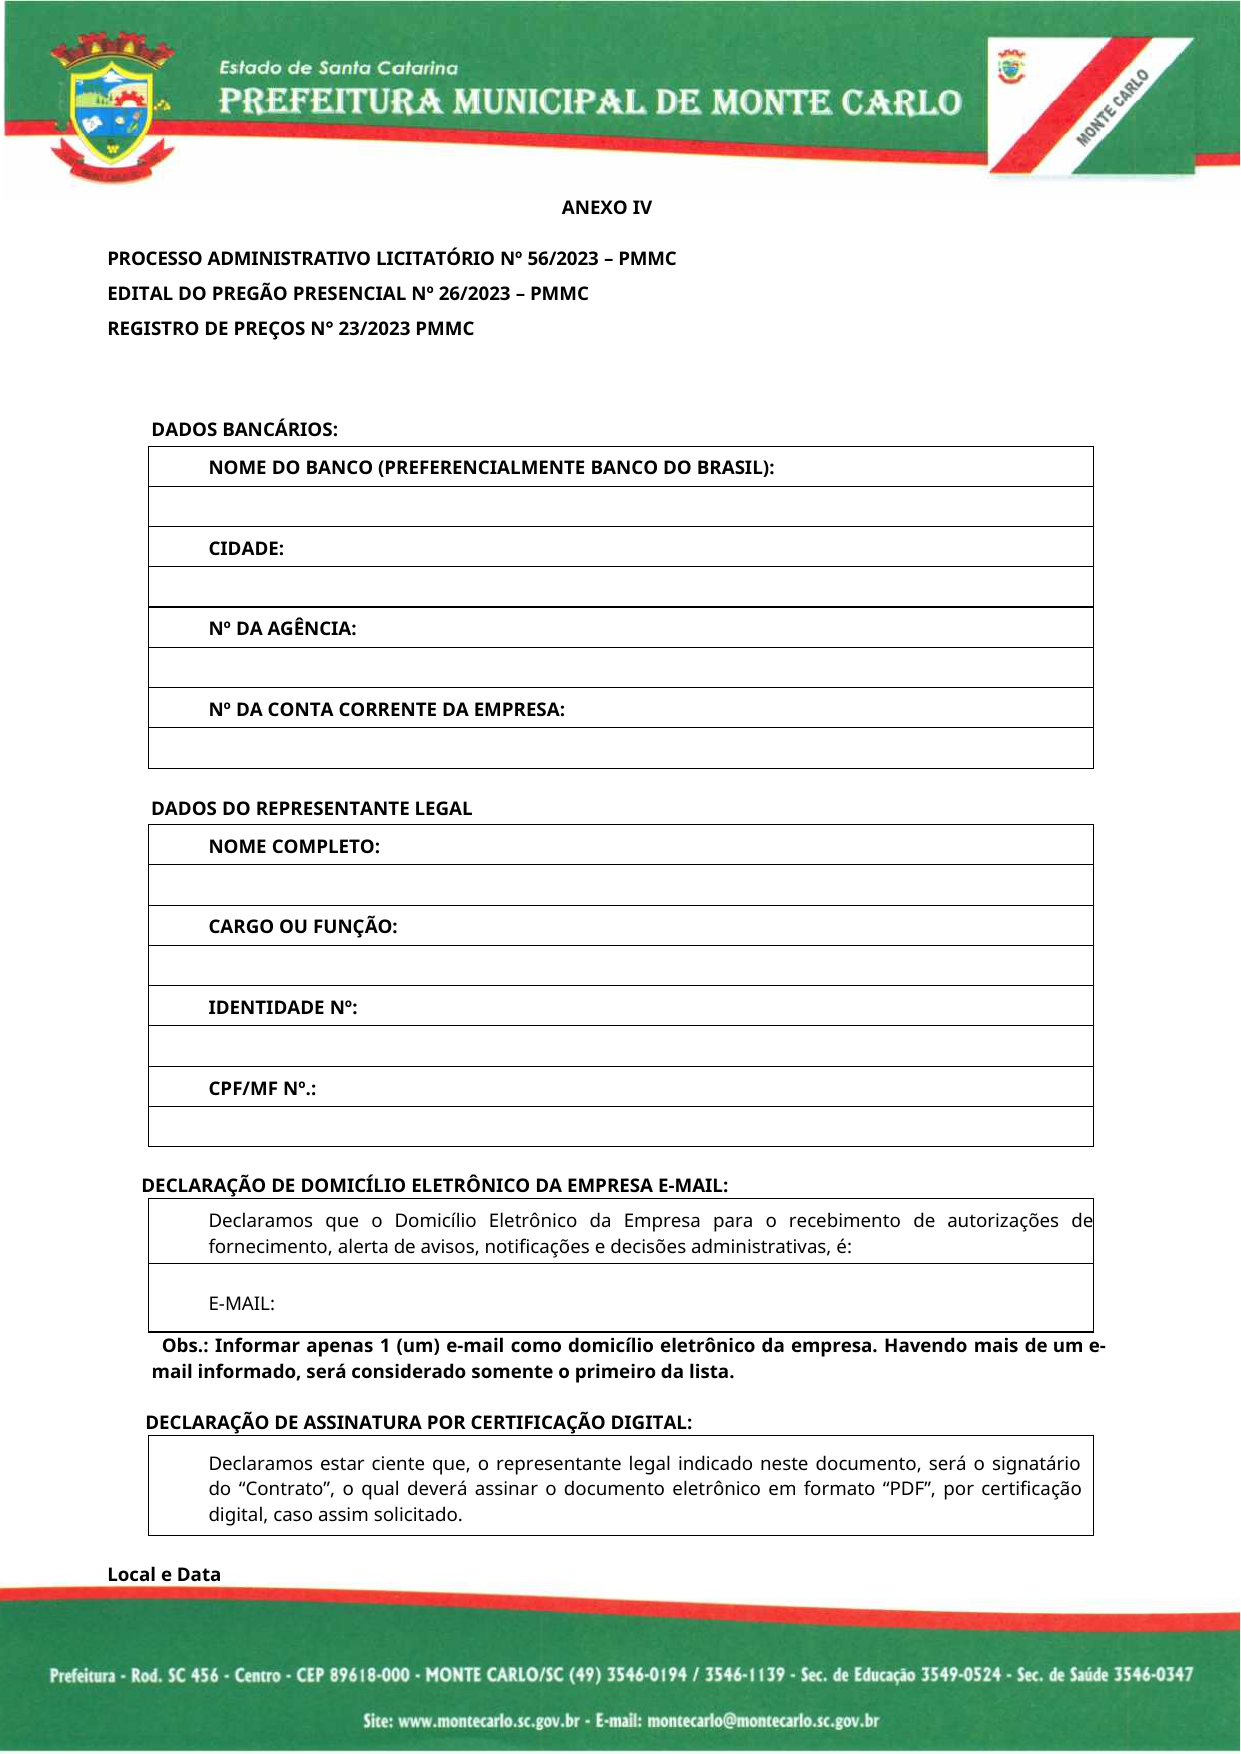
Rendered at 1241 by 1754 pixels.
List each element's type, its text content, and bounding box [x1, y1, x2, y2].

text ANEXO IV [107, 194, 1107, 219]
table_cell CIDADE: [149, 527, 1093, 566]
table_cell [149, 865, 1093, 904]
table_cell CPF/MF Nº.: [149, 1067, 1093, 1106]
subtitle DADOS DO REPRESENTANTE LEGAL [107, 795, 1107, 820]
table_cell E-MAIL: [149, 1264, 1093, 1331]
picture [2, 0, 1241, 201]
table_header Declaramos que o Domicílio Eletrônico da Empresa para o recebimento de autorizações de fornecimento, alerta de avisos, notificações e decisões administrativas, é: [149, 1199, 1093, 1262]
table_cell Nº DA CONTA CORRENTE DA EMPRESA: [149, 688, 1093, 727]
table_cell [149, 1026, 1093, 1066]
table_header NOME DO BANCO (PREFERENCIALMENTE BANCO DO BRASIL): [149, 447, 1093, 486]
table_cell [149, 487, 1093, 526]
table_header Declaramos estar ciente que, o representante legal indicado neste documento, será o signatário do “Contrato”, o qual deverá assinar o documento eletrônico em formato “PDF”, por certificação digital, caso assim solicitado. [149, 1436, 1093, 1535]
text DADOS BANCÁRIOS: [137, 416, 1107, 442]
picture [0, 1582, 1241, 1754]
table_cell [149, 728, 1093, 767]
subtitle Local e Data [107, 1561, 865, 1587]
subtitle Obs.: Informar apenas 1 (um) e-mail como domicílio eletrônico da empresa. Havendo mais de um e-mail informado, será considerado somente o primeiro da lista. [151, 1332, 1107, 1383]
subtitle EDITAL DO PREGÃO PRESENCIAL Nº 26/2023 – PMMC [107, 280, 1004, 306]
table_cell [149, 567, 1093, 606]
table_header NOME COMPLETO: [149, 825, 1093, 864]
table_cell [149, 946, 1093, 985]
table_cell [149, 648, 1093, 687]
text DECLARAÇÃO DE DOMICÍLIO ELETRÔNICO DA EMPRESA E-MAIL: [107, 1173, 1107, 1198]
table_cell CARGO OU FUNÇÃO: [149, 906, 1093, 945]
subtitle REGISTRO DE PREÇOS N° 23/2023 PMMC [107, 315, 1004, 341]
text PROCESSO ADMINISTRATIVO LICITATÓRIO Nº 56/2023 – PMMC [107, 245, 1004, 271]
table_cell Nº DA AGÊNCIA: [149, 608, 1093, 647]
table_cell [149, 1107, 1093, 1146]
table_cell IDENTIDADE Nº: [149, 986, 1093, 1025]
text DECLARAÇÃO DE ASSINATURA POR CERTIFICAÇÃO DIGITAL: [107, 1409, 1107, 1434]
